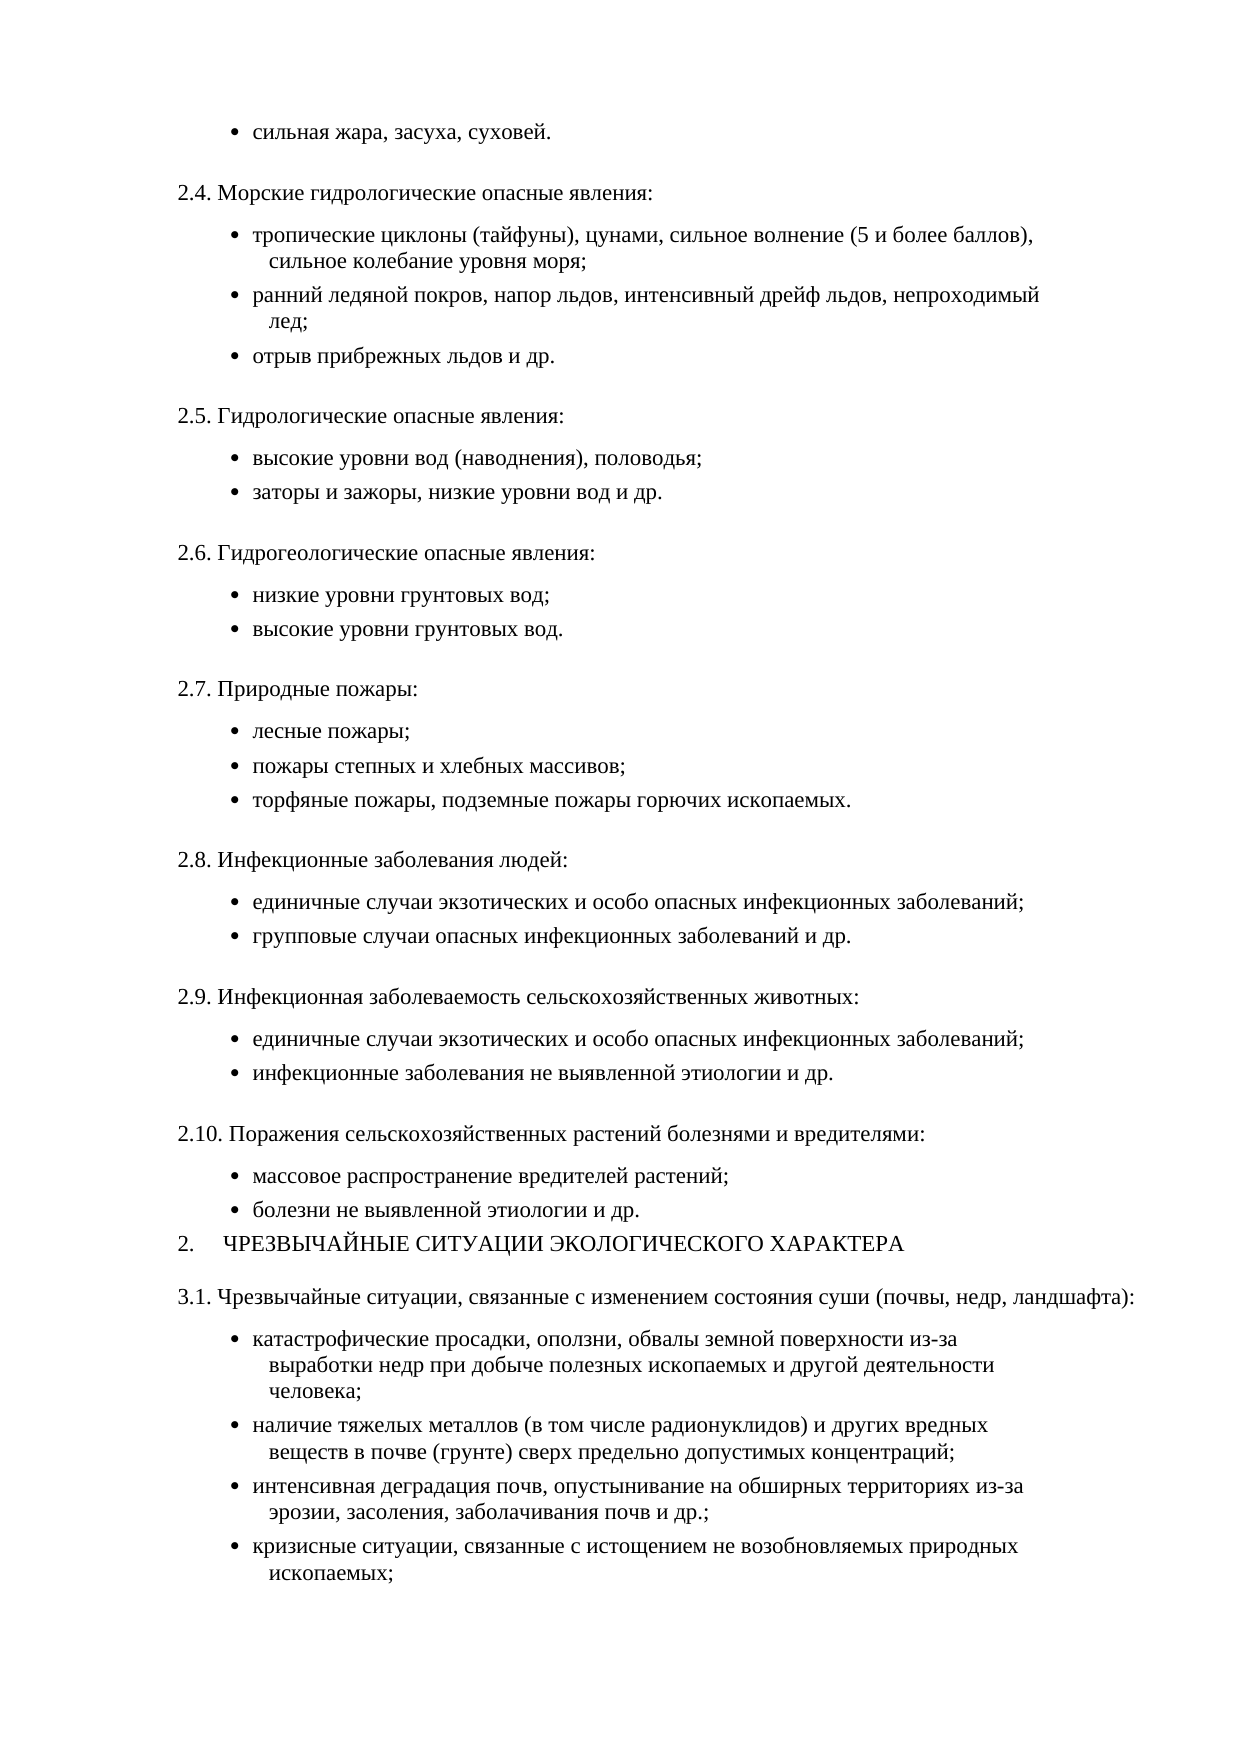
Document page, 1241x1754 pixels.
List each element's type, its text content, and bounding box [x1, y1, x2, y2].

list торфяные пожары, подземные пожары горючих ископаемых. [231, 786, 1060, 812]
list единичные случаи экзотических и особо опасных инфекционных заболеваний; [231, 888, 1060, 915]
list болезни не выявленной этиологии и др. [231, 1196, 1060, 1222]
list отрыв прибрежных льдов и др. [231, 342, 1060, 368]
list ранний ледяной покров, напор льдов, интенсивный дрейф льдов, непроходимый лед; [231, 281, 1060, 334]
list тропические циклоны (тайфуны), цунами, сильное волнение (5 и более баллов), сильное колебание уровня моря; [231, 221, 1060, 273]
list высокие уровни вод (наводнения), половодья; [231, 444, 1060, 471]
text 2.8. Инфекционные заболевания людей: [177, 820, 1152, 873]
list катастрофические просадки, оползни, обвалы земной поверхности из-за выработки недр при добыче полезных ископаемых и другой деятельности человека; [231, 1325, 1060, 1404]
list интенсивная деградация почв, опустынивание на обширных территориях из-за эрозии, засоления, заболачивания почв и др.; [231, 1472, 1060, 1525]
text 2.6. Гидрогеологические опасные явления: [177, 512, 1152, 565]
text 2.9. Инфекционная заболеваемость сельскохозяйственных животных: [177, 957, 1152, 1009]
list массовое распространение вредителей растений; [231, 1162, 1060, 1188]
list групповые случаи опасных инфекционных заболеваний и др. [231, 922, 1060, 949]
list единичные случаи экзотических и особо опасных инфекционных заболеваний; [231, 1025, 1060, 1051]
list лесные пожары; [231, 717, 1060, 744]
text 2.10. Поражения сельскохозяйственных растений болезнями и вредителями: [177, 1093, 1152, 1146]
list сильная жара, засуха, суховей. [231, 118, 1060, 144]
list низкие уровни грунтовых вод; [231, 581, 1060, 607]
list пожары степных и хлебных массивов; [231, 752, 1060, 778]
text 2.7. Природные пожары: [177, 649, 1152, 702]
text 2.4. Морские гидрологические опасные явления: [177, 152, 1152, 205]
list наличие тяжелых металлов (в том числе радионуклидов) и других вредных веществ в почве (грунте) сверх предельно допустимых концентраций; [231, 1412, 1060, 1464]
text 2. ЧРЕЗВЫЧАЙНЫЕ СИТУАЦИИ ЭКОЛОГИЧЕСКОГО ХАРАКТЕРА 3.1. Чрезвычайные ситуации, связанные с изменением состояния суши (почвы, недр, ландшафта): [177, 1230, 1152, 1309]
list заторы и зажоры, низкие уровни вод и др. [231, 478, 1060, 505]
list инфекционные заболевания не выявленной этиологии и др. [231, 1059, 1060, 1086]
list кризисные ситуации, связанные с истощением не возобновляемых природных ископаемых; [231, 1533, 1060, 1585]
list высокие уровни грунтовых вод. [231, 615, 1060, 641]
text 2.5. Гидрологические опасные явления: [177, 376, 1152, 428]
